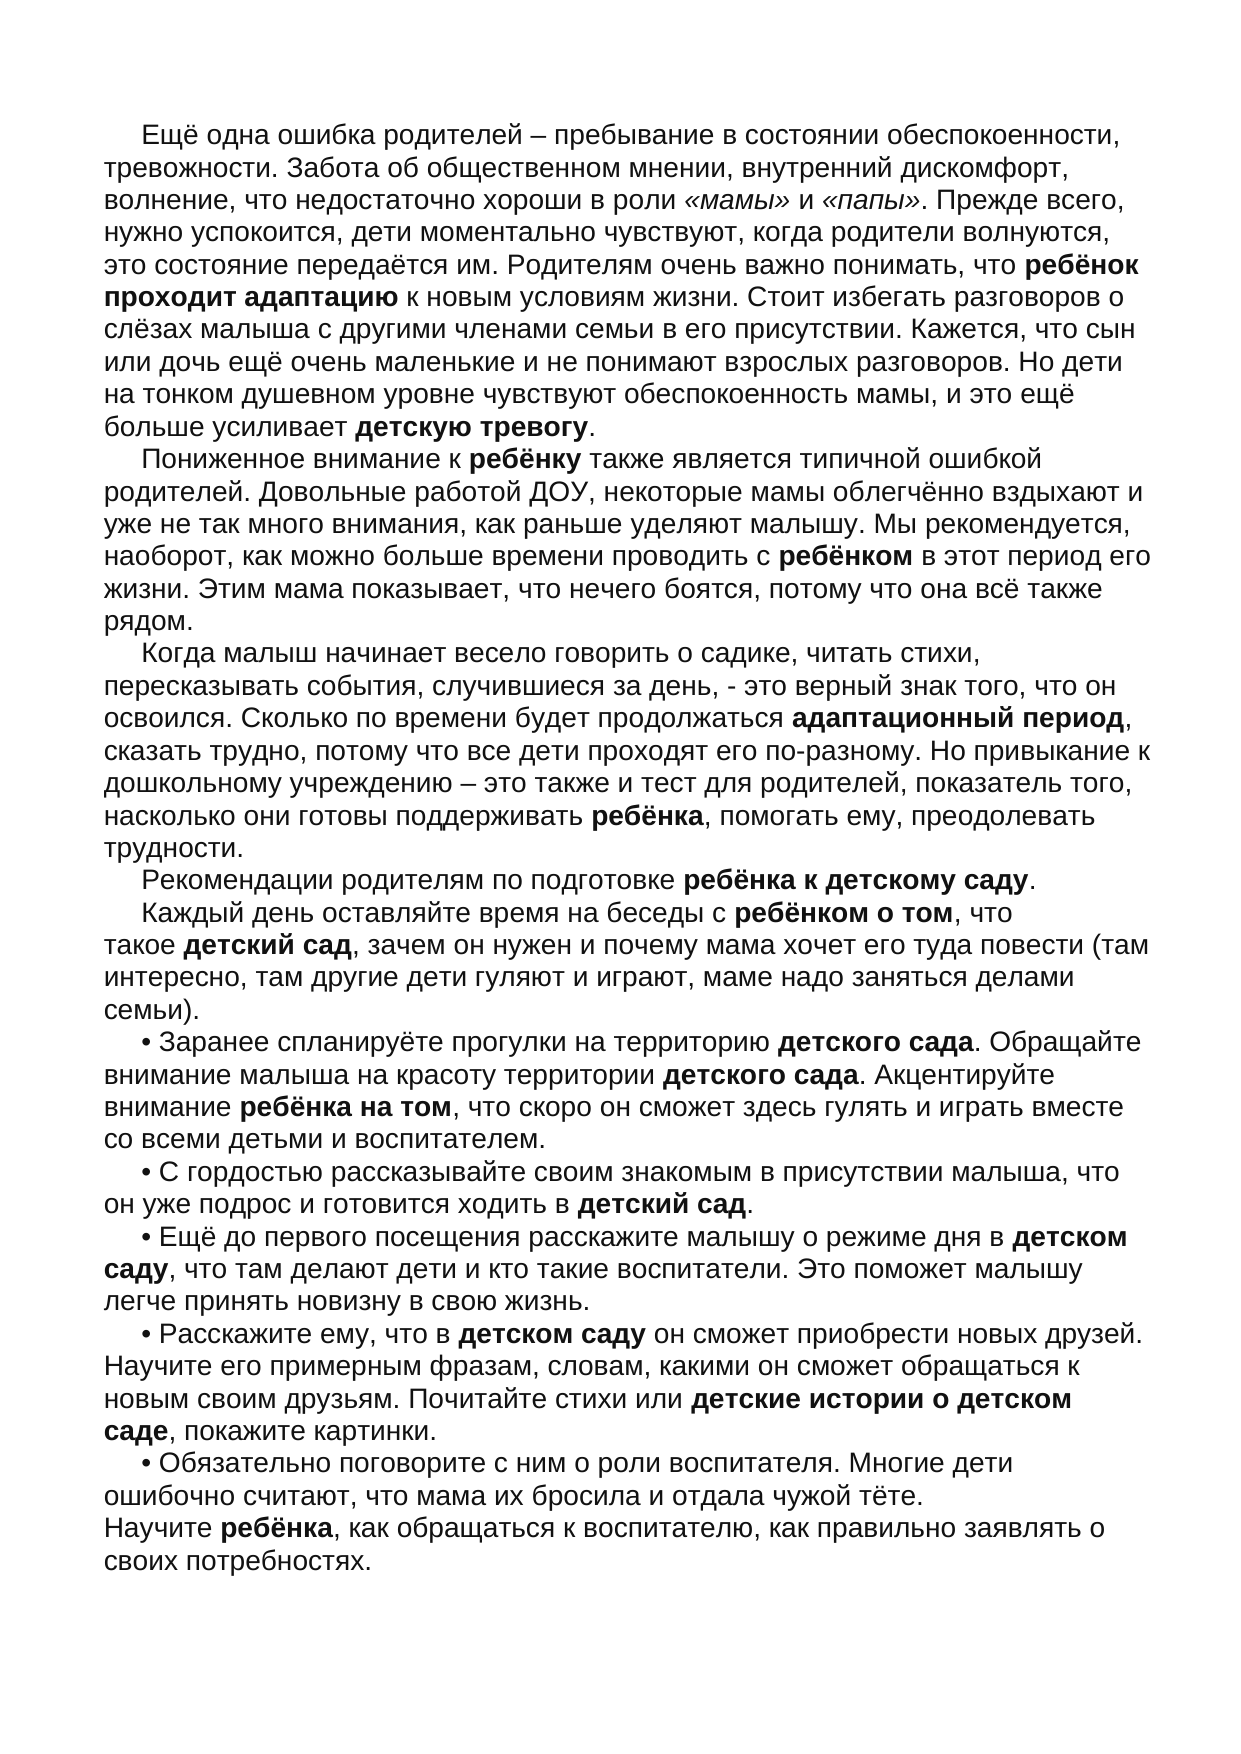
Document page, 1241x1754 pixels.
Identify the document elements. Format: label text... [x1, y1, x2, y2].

text Пониженное внимание к ребёнку также является типичной ошибкой родителей. Довольные работой ДОУ, некоторые мамы облегчённо вздыхают и уже не так много внимания, как раньше уделяют малышу. Мы рекомендуется, наоборот, как можно больше времени проводить с ребёнком в этот период его жизни. Этим мама показывает, что нечего боятся, потому что она всё также рядом. [103, 442, 1152, 636]
text Когда малыш начинает весело говорить о садике, читать стихи, пересказывать события, случившиеся за день, - это верный знак того, что он освоился. Сколько по времени будет продолжаться адаптационный период, сказать трудно, потому что все дети проходят его по-разному. Но привыкание к дошкольному учреждению – это также и тест для родителей, показатель того, насколько они готовы поддерживать ребёнка, помогать ему, преодолевать трудности. [103, 636, 1152, 863]
text • Обязательно поговорите с ним о роли воспитателя. Многие дети ошибочно считают, что мама их бросила и отдала чужой тёте. Научите ребёнка, как обращаться к воспитателю, как правильно заявлять о своих потребностях. [103, 1446, 1152, 1576]
text Рекомендации родителям по подготовке ребёнка к детскому саду. [103, 863, 1152, 896]
text • Заранее спланируёте прогулки на территорию детского сада. Обращайте внимание малыша на красоту территории детского сада. Акцентируйте внимание ребёнка на том, что скоро он сможет здесь гулять и играть вместе со всеми детьми и воспитателем. [103, 1025, 1152, 1155]
text • Ещё до первого посещения расскажите малышу о режиме дня в детском саду, что там делают дети и кто такие воспитатели. Это поможет малышу легче принять новизну в свою жизнь. [103, 1219, 1152, 1317]
text Ещё одна ошибка родителей – пребывание в состоянии обеспокоенности, тревожности. Забота об общественном мнении, внутренний дискомфорт, волнение, что недостаточно хороши в роли «мамы» и «папы». Прежде всего, нужно успокоится, дети моментально чувствуют, когда родители волнуются, это состояние передаётся им. Родителям очень важно понимать, что ребёнок проходит адаптацию к новым условиям жизни. Стоит избегать разговоров о слёзах малыша с другими членами семьи в его присутствии. Кажется, что сын или дочь ещё очень маленькие и не понимают взрослых разговоров. Но дети на тонком душевном уровне чувствуют обеспокоенность мамы, и это ещё больше усиливает детскую тревогу. [103, 118, 1152, 442]
text Каждый день оставляйте время на беседы с ребёнком о том, что такое детский сад, зачем он нужен и почему мама хочет его туда повести (там интересно, там другие дети гуляют и играют, маме надо заняться делами семьи). [103, 896, 1152, 1025]
text • Расскажите ему, что в детском саду он сможет приобрести новых друзей. Научите его примерным фразам, словам, какими он сможет обращаться к новым своим друзьям. Почитайте стихи или детские истории о детском саде, покажите картинки. [103, 1317, 1152, 1446]
text • С гордостью рассказывайте своим знакомым в присутствии малыша, что он уже подрос и готовится ходить в детский сад. [103, 1155, 1152, 1219]
